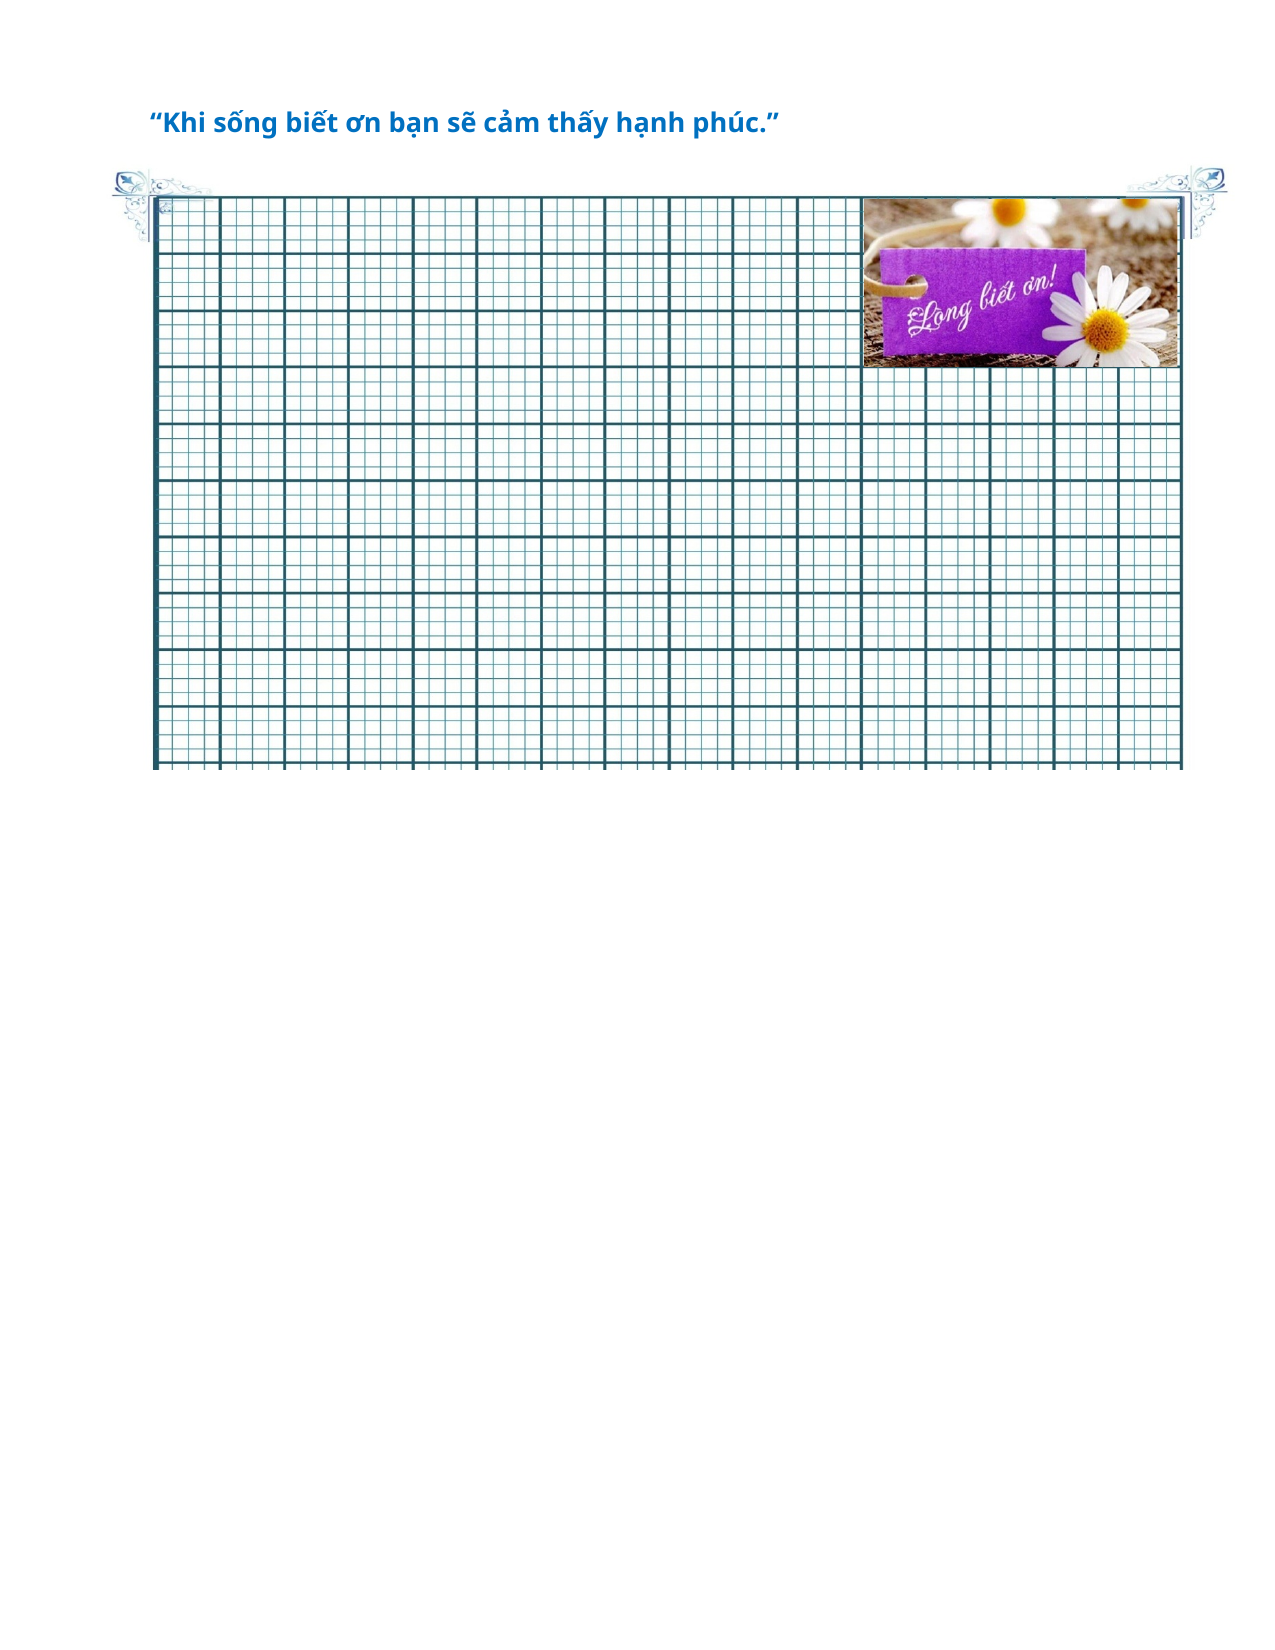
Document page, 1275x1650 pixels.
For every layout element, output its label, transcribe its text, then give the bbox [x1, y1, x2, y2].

picture [105, 147, 1235, 770]
text “Khi sống biết ơn bạn sẽ cảm thấy hạnh phúc.” [150, 103, 1226, 140]
